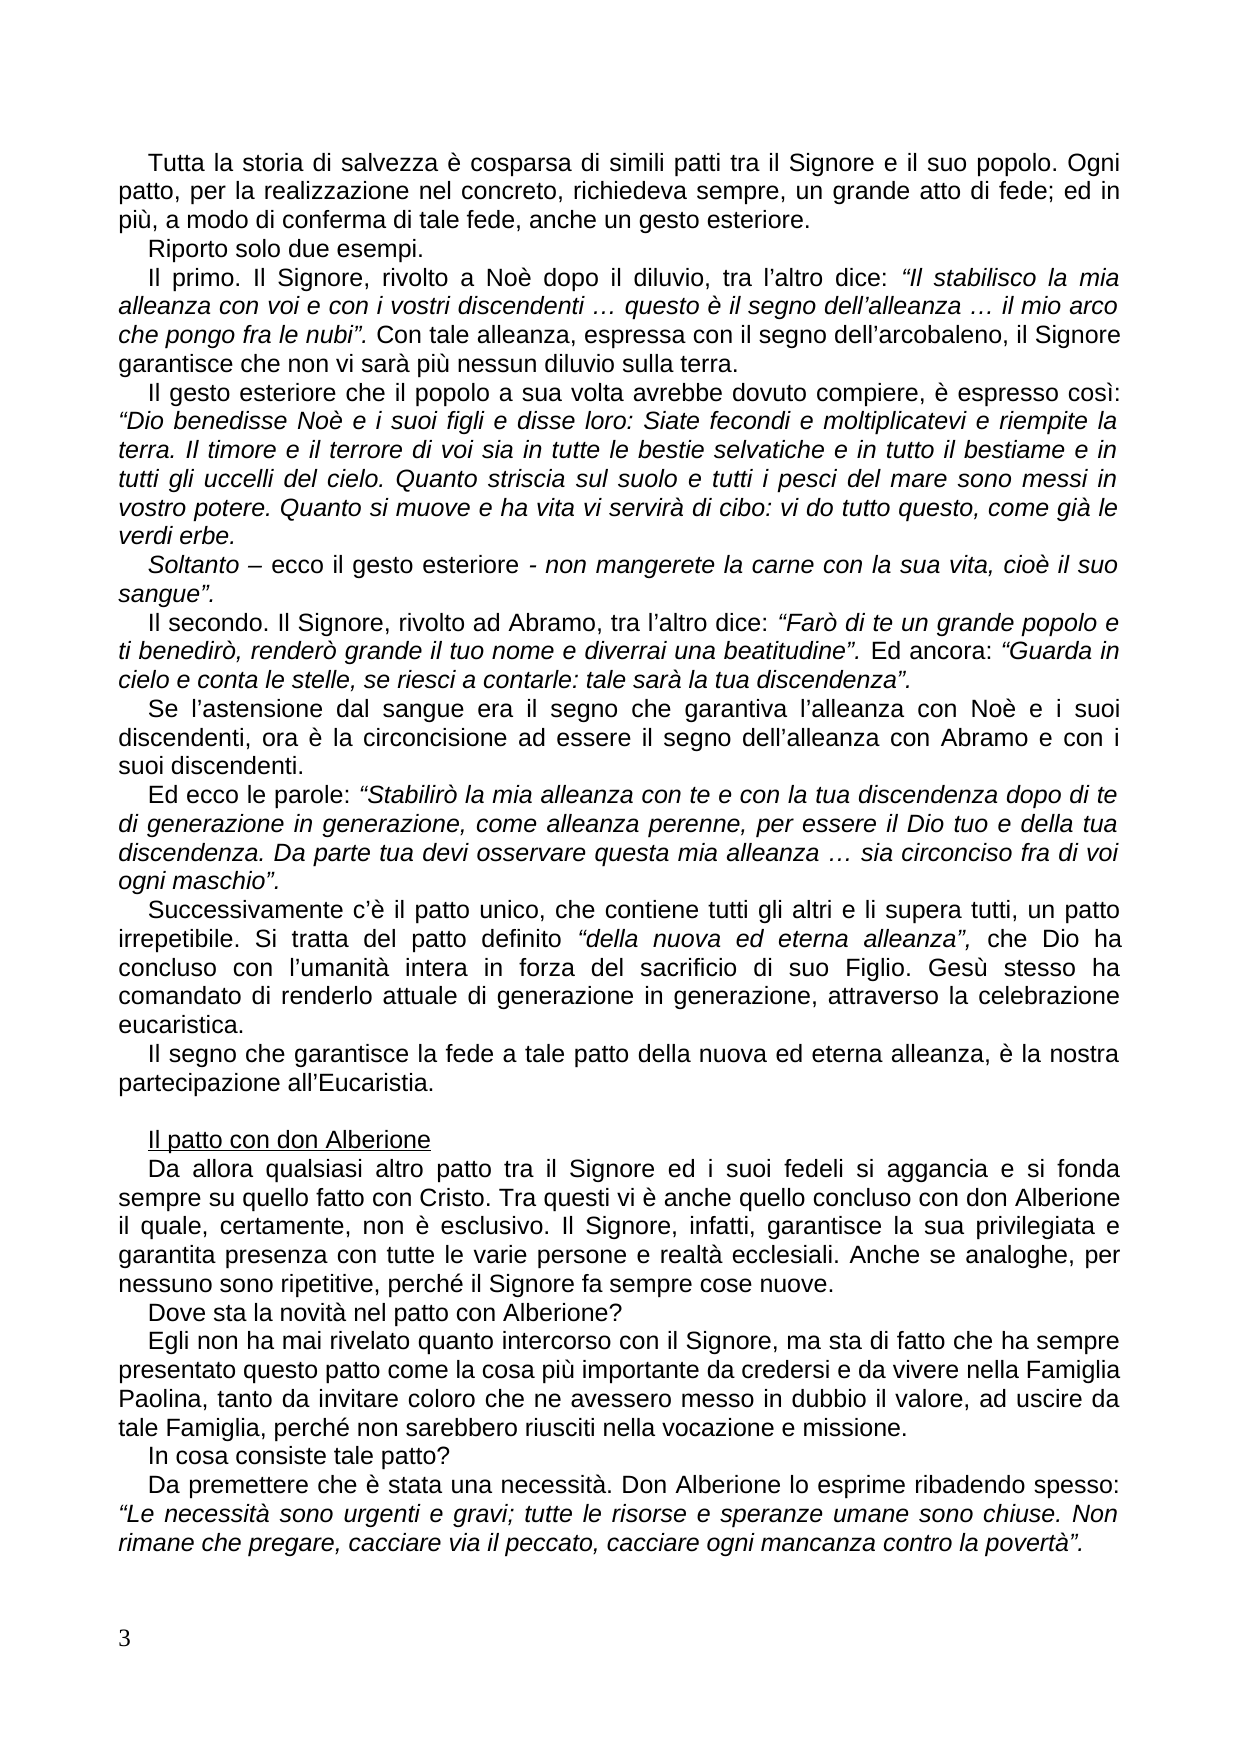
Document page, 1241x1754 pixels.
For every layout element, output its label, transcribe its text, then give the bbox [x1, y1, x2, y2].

text Da allora qualsiasi altro patto tra il Signore ed i suoi fedeli si aggancia e si fonda sempre su quello fatto con Cristo. Tra questi vi è anche quello concluso con don Alberione il quale, certamente, non è esclusivo. Il Signore, infatti, garantisce la sua privilegiata e garantita presenza con tutte le varie persone e realtà ecclesiali. Anche se analoghe, per nessuno sono ripetitive, perché il Signore fa sempre cose nuove. [118, 1154, 1122, 1298]
text Dove sta la novità nel patto con Alberione? [118, 1298, 1122, 1326]
text Il primo. Il Signore, rivolto a Noè dopo il diluvio, tra l’altro dice: “Il stabilisco la mia alleanza con voi e con i vostri discendenti … questo è il segno dell’alleanza … il mio arco che pongo fra le nubi”. Con tale alleanza, espressa con il segno dell’arcobaleno, il Signore garantisce che non vi sarà più nessun diluvio sulla terra. [118, 263, 1122, 378]
text Il patto con don Alberione [118, 1125, 1122, 1154]
text Successivamente c’è il patto unico, che contiene tutti gli altri e li supera tutti, un patto irrepetibile. Si tratta del patto definito “della nuova ed eterna alleanza”, che Dio ha concluso con l’umanità intera in forza del sacrificio di suo Figlio. Gesù stesso ha comandato di renderlo attuale di generazione in generazione, attraverso la celebrazione eucaristica. [118, 895, 1122, 1039]
text Egli non ha mai rivelato quanto intercorso con il Signore, ma sta di fatto che ha sempre presentato questo patto come la cosa più importante da credersi e da vivere nella Famiglia Paolina, tanto da invitare coloro che ne avessero messo in dubbio il valore, ad uscire da tale Famiglia, perché non sarebbero riusciti nella vocazione e missione. [118, 1326, 1122, 1441]
text Il segno che garantisce la fede a tale patto della nuova ed eterna alleanza, è la nostra partecipazione all’Eucaristia. [118, 1039, 1122, 1096]
text Ed ecco le parole: “Stabilirò la mia alleanza con te e con la tua discendenza dopo di te di generazione in generazione, come alleanza perenne, per essere il Dio tuo e della tua discendenza. Da parte tua devi osservare questa mia alleanza … sia circonciso fra di voi ogni maschio”. [118, 780, 1122, 895]
text Il secondo. Il Signore, rivolto ad Abramo, tra l’altro dice: “Farò di te un grande popolo e ti benedirò, renderò grande il tuo nome e diverrai una beatitudine”. Ed ancora: “Guarda in cielo e conta le stelle, se riesci a contarle: tale sarà la tua discendenza”. [118, 608, 1122, 694]
text In cosa consiste tale patto? [118, 1441, 1122, 1470]
text Se l’astensione dal sangue era il segno che garantiva l’alleanza con Noè e i suoi discendenti, ora è la circoncisione ad essere il segno dell’alleanza con Abramo e con i suoi discendenti. [118, 694, 1122, 780]
text Soltanto – ecco il gesto esteriore - non mangerete la carne con la sua vita, cioè il suo sangue”. [118, 550, 1122, 608]
text Da premettere che è stata una necessità. Don Alberione lo esprime ribadendo spesso: “Le necessità sono urgenti e gravi; tutte le risorse e speranze umane sono chiuse. Non rimane che pregare, cacciare via il peccato, cacciare ogni mancanza contro la povertà”. [118, 1470, 1122, 1556]
text Il gesto esteriore che il popolo a sua volta avrebbe dovuto compiere, è espresso così: “Dio benedisse Noè e i suoi figli e disse loro: Siate fecondi e moltiplicatevi e riempite la terra. Il timore e il terrore di voi sia in tutte le bestie selvatiche e in tutto il bestiame e in tutti gli uccelli del cielo. Quanto striscia sul suolo e tutti i pesci del mare sono messi in vostro potere. Quanto si muove e ha vita vi servirà di cibo: vi do tutto questo, come già le verdi erbe. [118, 378, 1122, 550]
text Riporto solo due esempi. [118, 234, 1122, 263]
text Tutta la storia di salvezza è cosparsa di simili patti tra il Signore e il suo popolo. Ogni patto, per la realizzazione nel concreto, richiedeva sempre, un grande atto di fede; ed in più, a modo di conferma di tale fede, anche un gesto esteriore. [118, 148, 1122, 234]
